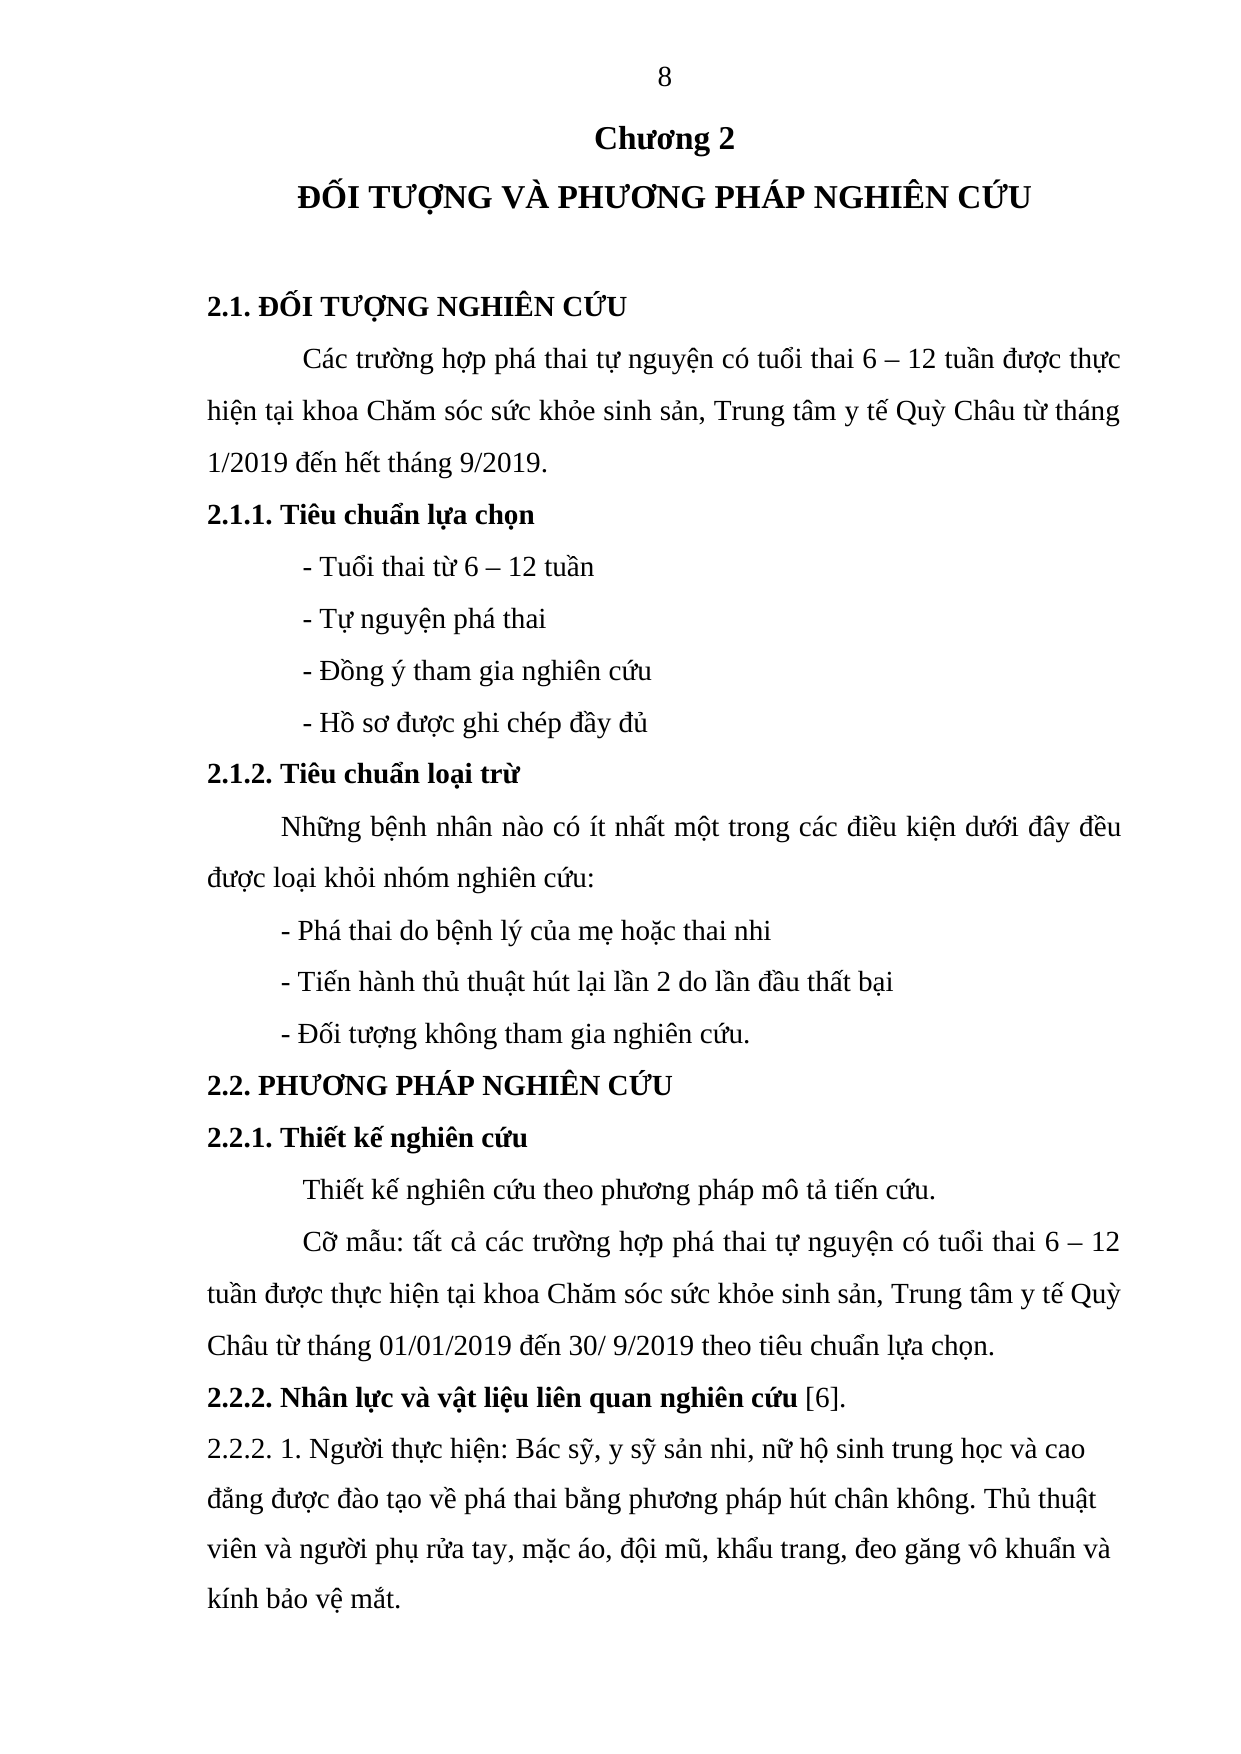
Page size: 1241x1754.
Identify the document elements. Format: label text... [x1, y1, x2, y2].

text Chương 2 [207, 118, 1122, 156]
text - Hồ sơ được ghi chép đầy đủ [207, 705, 1122, 738]
text - Đối tượng không tham gia nghiên cứu. [207, 1017, 1122, 1050]
text ĐỐI TƯỢNG VÀ PHƯƠNG PHÁP NGHIÊN CỨU [207, 177, 1122, 216]
text Các trường hợp phá thai tự nguyện có tuổi thai 6 – 12 tuần được thực hiện tại khoa Chăm sóc sức khỏe sinh sản, Trung tâm y tế Quỳ Châu từ tháng 1/2019 đến hết tháng 9/2019. [207, 341, 1122, 478]
text - Tự nguyện phá thai [207, 601, 1122, 634]
text - Đồng ý tham gia nghiên cứu [207, 653, 1122, 686]
text 2.2.2. Nhân lực và vật liệu liên quan nghiên cứu [6]. [207, 1380, 1122, 1414]
text - Phá thai do bệnh lý của mẹ hoặc thai nhi [207, 913, 1122, 946]
text 2.1.2. Tiêu chuẩn loại trừ [207, 757, 1122, 790]
text - Tiến hành thủ thuật hút lại lần 2 do lần đầu thất bại [207, 964, 1122, 998]
text 2.1. ĐỐI TƯỢNG NGHIÊN CỨU [207, 289, 1122, 322]
text Thiết kế nghiên cứu theo phương pháp mô tả tiến cứu. [207, 1172, 1122, 1206]
text 2.2.2. 1. Người thực hiện: Bác sỹ, y sỹ sản nhi, nữ hộ sinh trung học và cao đẳng được đào tạo về phá thai bằng phương pháp hút chân không. Thủ thuật viên và người phụ rửa tay, mặc áo, đội mũ, khẩu trang, đeo găng vô khuẩn và kính bảo vệ mắt. [207, 1431, 1122, 1615]
text 2.2.1. Thiết kế nghiên cứu [207, 1121, 1122, 1154]
text Những bệnh nhân nào có ít nhất một trong các điều kiện dưới đây đều được loại khỏi nhóm nghiên cứu: [207, 809, 1122, 894]
text - Tuổi thai từ 6 – 12 tuần [207, 549, 1122, 582]
text Cỡ mẫu: tất cả các trường hợp phá thai tự nguyện có tuổi thai 6 – 12 tuần được thực hiện tại khoa Chăm sóc sức khỏe sinh sản, Trung tâm y tế Quỳ Châu từ tháng 01/01/2019 đến 30/ 9/2019 theo tiêu chuẩn lựa chọn. [207, 1224, 1122, 1362]
text 2.1.1. Tiêu chuẩn lựa chọn [207, 497, 1122, 530]
text 2.2. PHƯƠNG PHÁP NGHIÊN CỨU [207, 1068, 1122, 1102]
